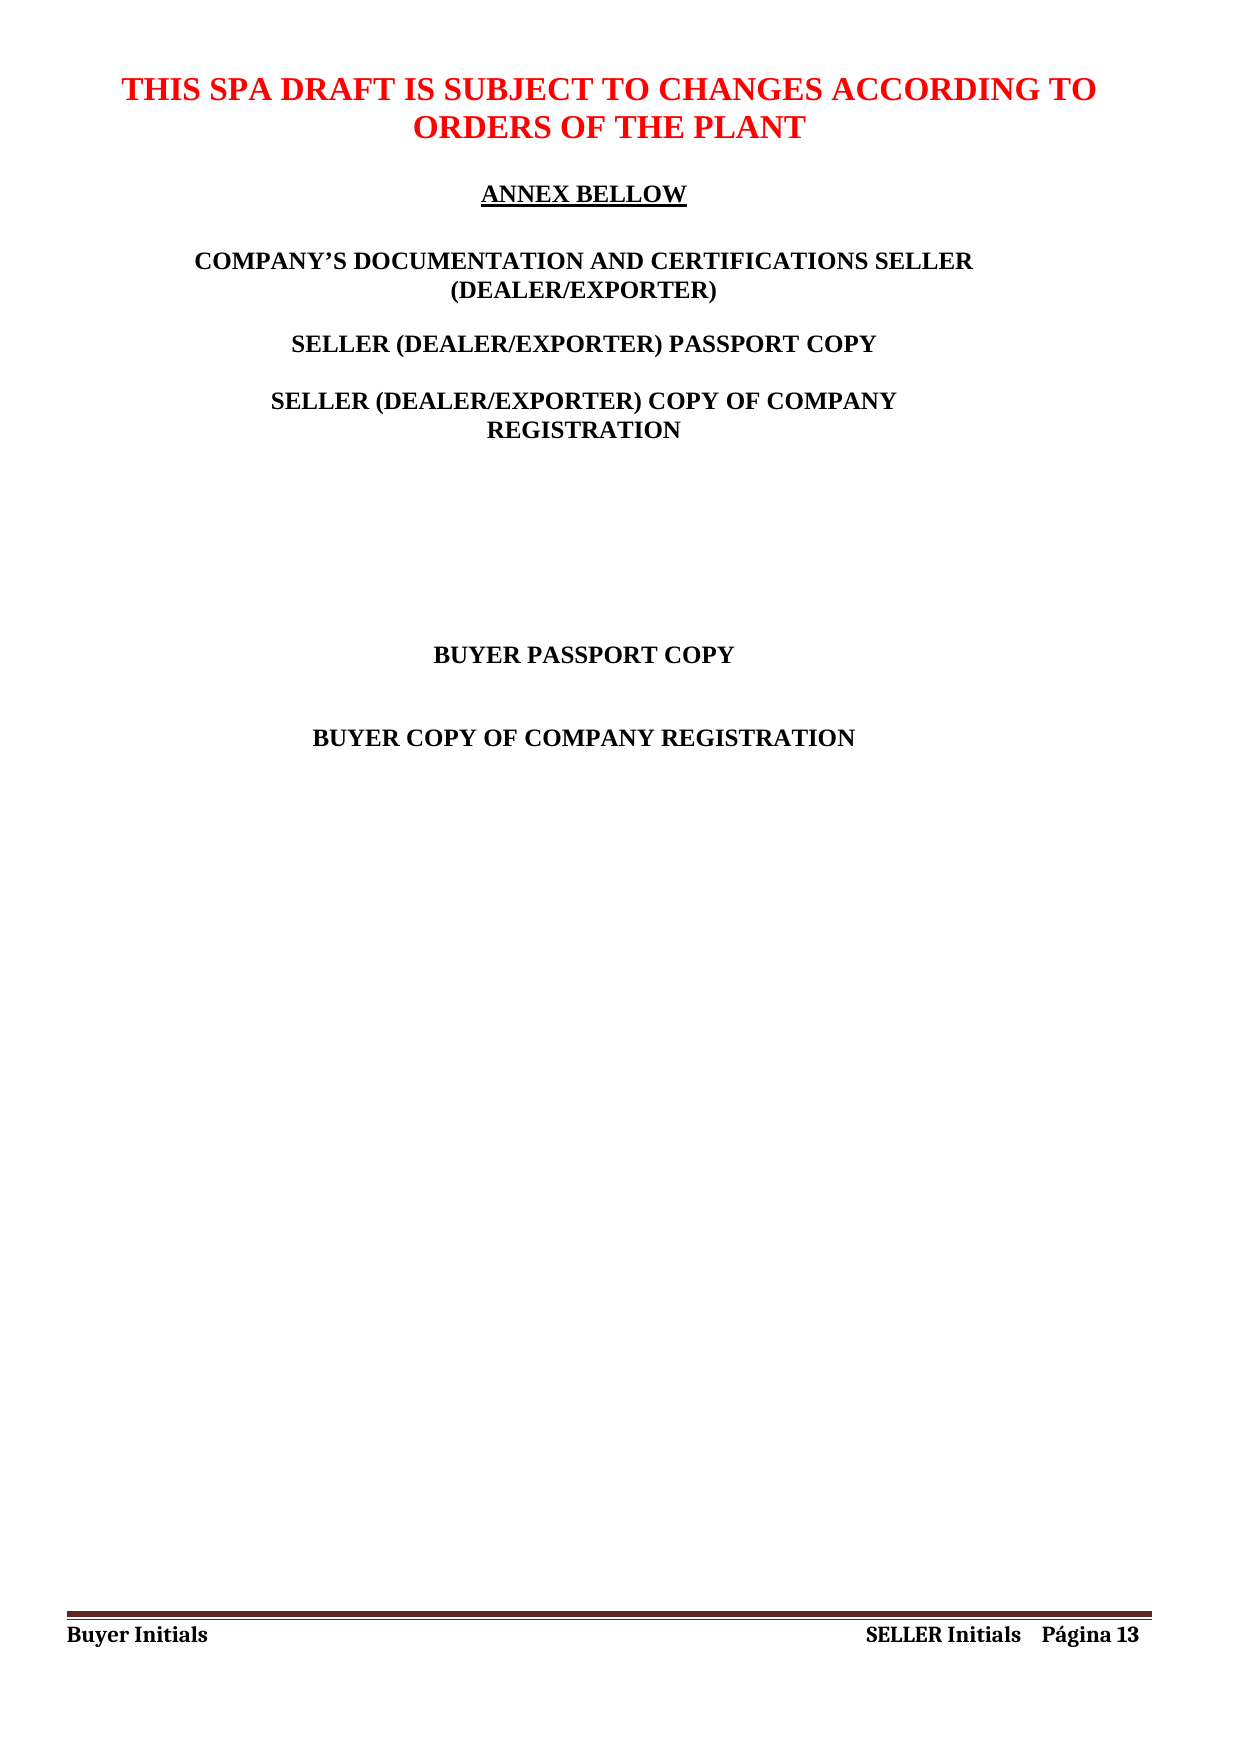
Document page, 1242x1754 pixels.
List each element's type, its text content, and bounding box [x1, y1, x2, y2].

text BUYER COPY OF COMPANY REGISTRATION [189, 723, 978, 752]
text COMPANY’S DOCUMENTATION AND CERTIFICATIONS SELLER (DEALER/EXPORTER) [189, 246, 978, 304]
text SELLER (DEALER/EXPORTER) COPY OF COMPANY REGISTRATION [189, 386, 978, 444]
text BUYER PASSPORT COPY [189, 640, 979, 669]
subtitle ANNEX BELLOW [189, 179, 978, 208]
text SELLER (DEALER/EXPORTER) PASSPORT COPY [189, 329, 979, 357]
